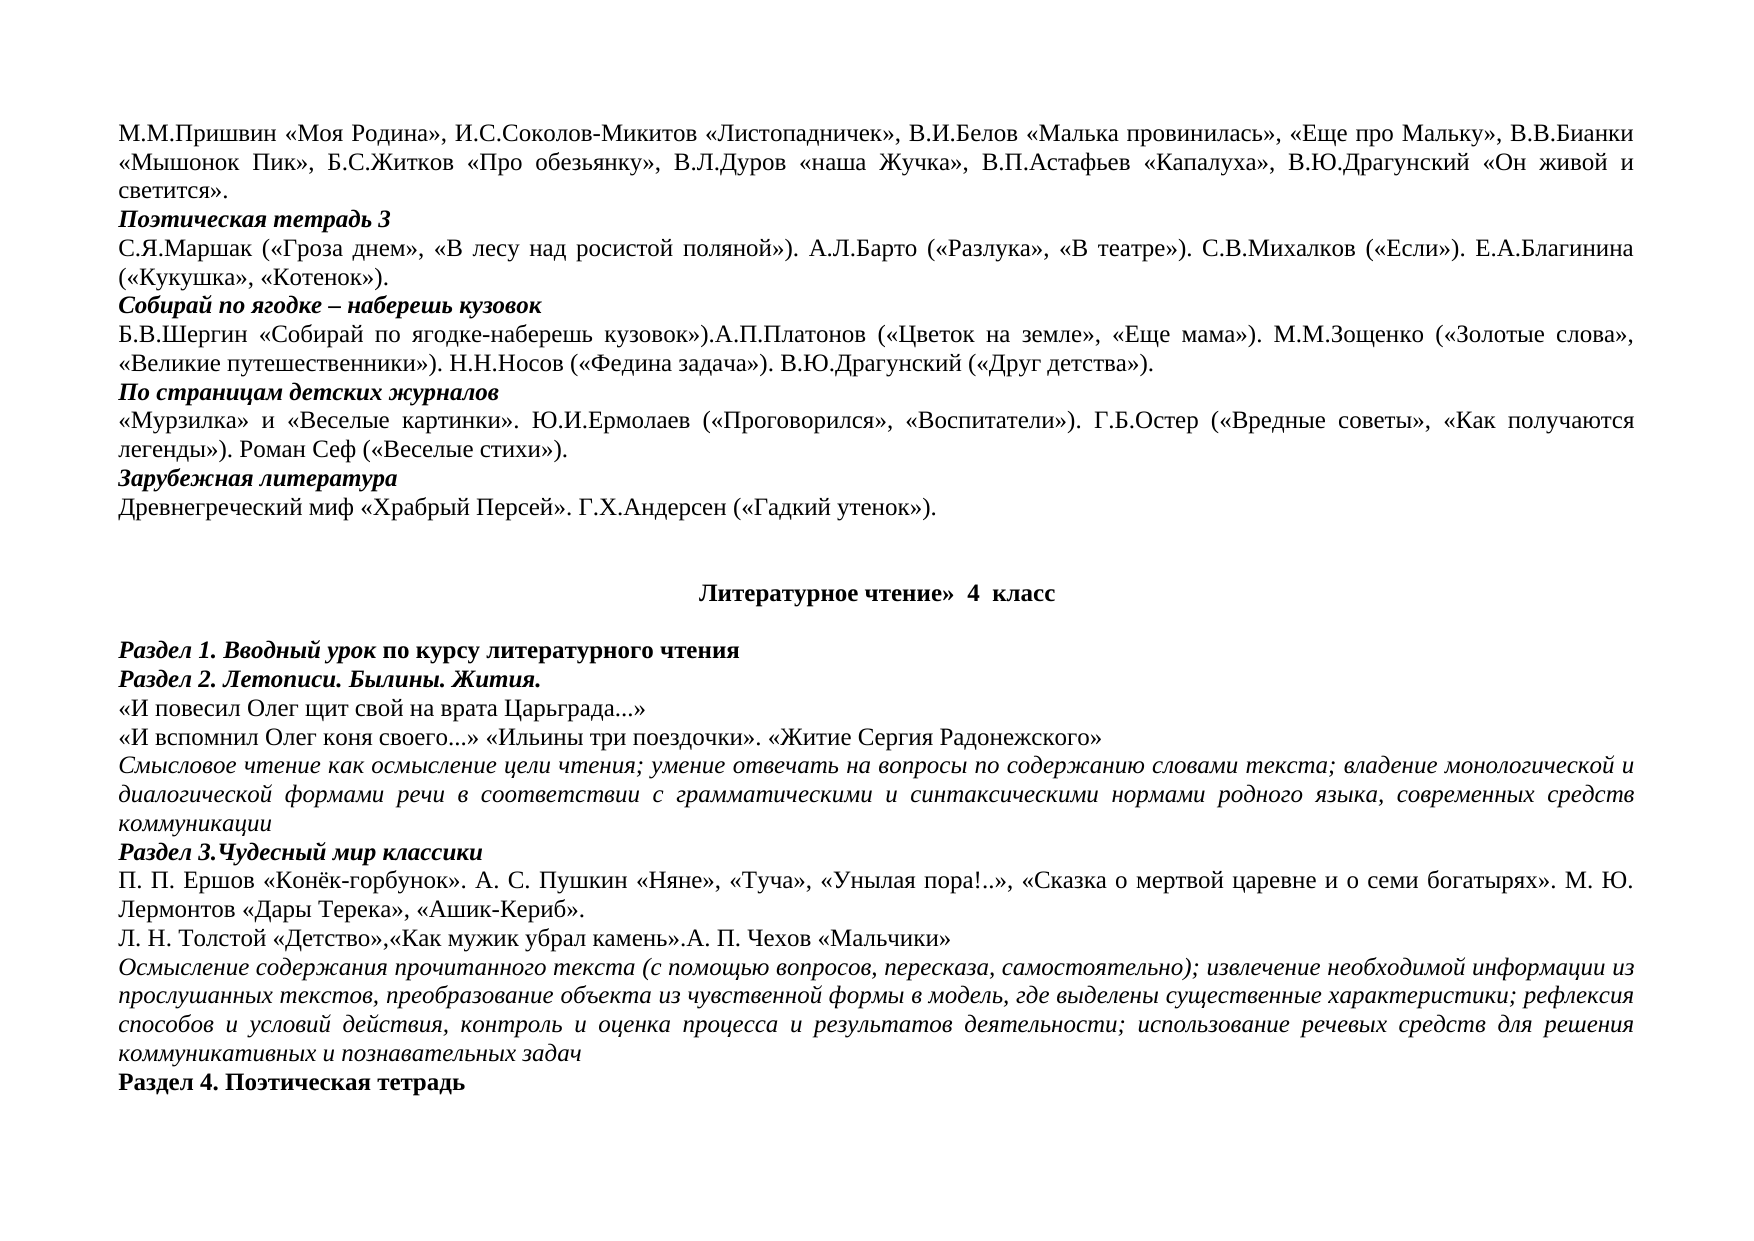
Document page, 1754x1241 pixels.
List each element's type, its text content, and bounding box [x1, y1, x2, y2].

text С.Я.Маршак («Гроза днем», «В лесу над росистой поляной»). А.Л.Барто («Разлука», «В театре»). С.В.Михалков («Если»). Е.А.Благинина («Кукушка», «Котенок»). [118, 233, 1636, 291]
text Зарубежная литература [118, 463, 1636, 492]
text Раздел 1. Вводный урок по курсу литературного чтения [118, 636, 1636, 664]
text М.М.Пришвин «Моя Родина», И.С.Соколов-Микитов «Листопадничек», В.И.Белов «Малька провинилась», «Еще про Мальку», В.В.Бианки «Мышонок Пик», Б.С.Житков «Про обезьянку», В.Л.Дуров «наша Жучка», В.П.Астафьев «Капалуха», В.Ю.Драгунский «Он живой и светится». [118, 118, 1636, 204]
text Раздел 4. Поэтическая тетрадь [118, 1067, 1636, 1096]
text «И повесил Олег щит свой на врата Царьграда...» [118, 693, 1636, 722]
text Смысловое чтение как осмысление цели чтения; умение отвечать на вопросы по содержанию словами текста; владение монологической и диалогической формами речи в соответствии с грамматическими и синтаксическими нормами родного языка, современных средств коммуникации Раздел 3.Чудесный мир классики [118, 751, 1636, 866]
text Л. Н. Толстой «Детство»,«Как мужик убрал камень».А. П. Чехов «Мальчики» [118, 923, 1636, 952]
text Литературное чтение» 4 класс [118, 578, 1636, 607]
text Собирай по ягодке – наберешь кузовок [118, 291, 1636, 319]
text Б.В.Шергин «Собирай по ягодке-наберешь кузовок»).А.П.Платонов («Цветок на земле», «Еще мама»). М.М.Зощенко («Золотые слова», «Великие путешественники»). Н.Н.Носов («Федина задача»). В.Ю.Драгунский («Друг детства»). [118, 319, 1636, 377]
text «Мурзилка» и «Веселые картинки». Ю.И.Ермолаев («Проговорился», «Воспитатели»). Г.Б.Остер («Вредные советы», «Как получаются легенды»). Роман Сеф («Веселые стихи»). [118, 406, 1636, 463]
text «И вспомнил Олег коня своего...» «Ильины три поездочки». «Житие Сергия Радонежского» [118, 722, 1636, 751]
text Поэтическая тетрадь 3 [118, 204, 1636, 233]
text По страницам детских журналов [118, 377, 1636, 406]
text Осмысление содержания прочитанного текста (с помощью вопросов, пересказа, самостоятельно); извлечение необходимой информации из прослушанных текстов, преобразование объекта из чувственной формы в модель, где выделены существенные характеристики; рефлексия способов и условий действия, контроль и оценка процесса и результатов деятельности; использование речевых средств для решения коммуникативных и познавательных задач [118, 952, 1636, 1067]
text П. П. Ершов «Конёк-горбунок». А. С. Пушкин «Няне», «Туча», «Унылая пора!..», «Сказка о мертвой царевне и о семи богатырях». М. Ю. Лермонтов «Дары Терека», «Ашик-Кериб». [118, 866, 1636, 923]
text Раздел 2. Летописи. Былины. Жития. [118, 664, 1636, 693]
text Древнегреческий миф «Храбрый Персей». Г.Х.Андерсен («Гадкий утенок»). [118, 492, 1636, 521]
